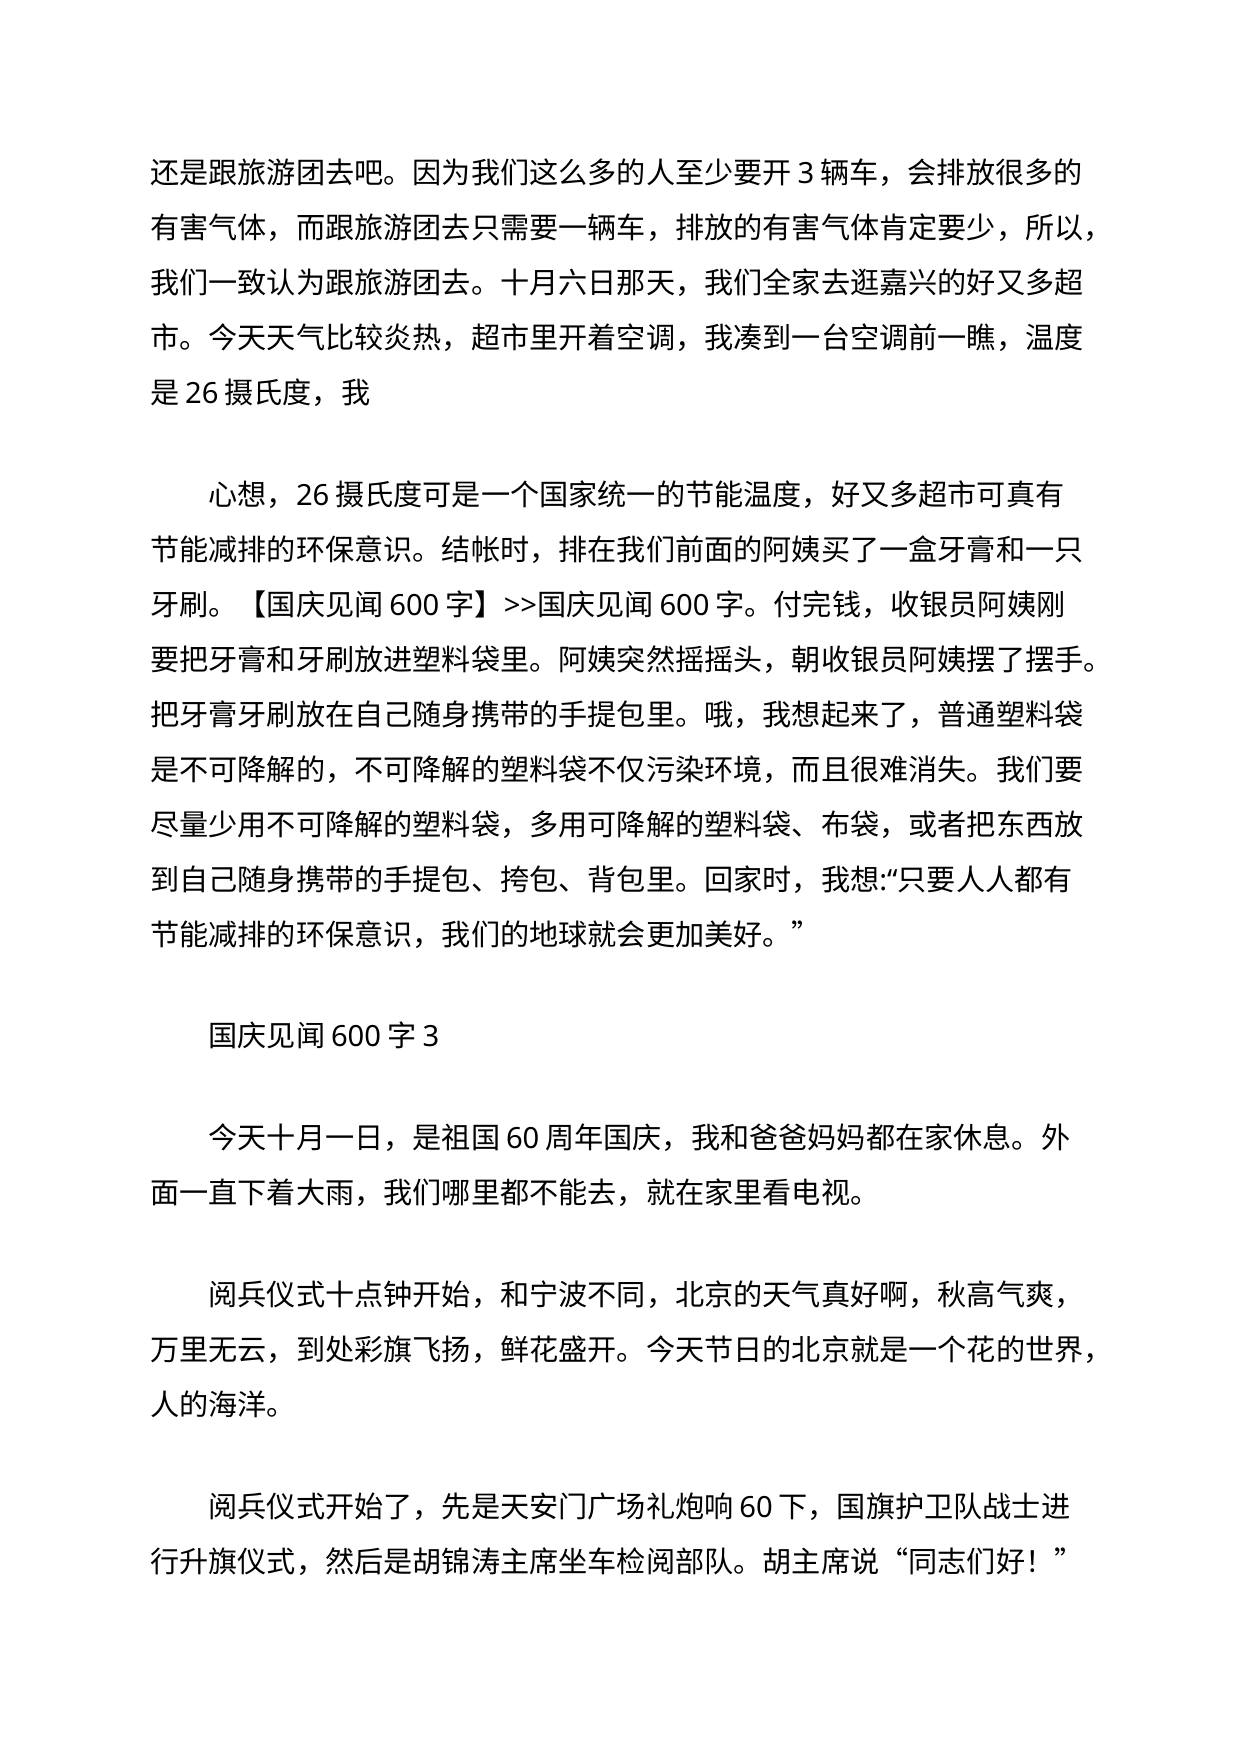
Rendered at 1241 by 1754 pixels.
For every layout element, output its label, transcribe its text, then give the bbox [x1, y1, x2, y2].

text 今天十月一日，是祖国60周年国庆，我和爸爸妈妈都在家休息。外面一直下着大雨，我们哪里都不能去，就在家里看电视。 [150, 1115, 1090, 1212]
text 国庆见闻600字 3 [150, 1013, 1090, 1055]
text 心想，26摄氏度可是一个国家统一的节能温度，好又多超市可真有节能减排的环保意识。结帐时，排在我们前面的阿姨买了一盒牙膏和一只牙刷。【国庆见闻600字】>>国庆见闻600字。付完钱，收银员阿姨刚要把牙膏和牙刷放进塑料袋里。阿姨突然摇摇头，朝收银员阿姨摆了摆手。把牙膏牙刷放在自己随身携带的手提包里。哦，我想起来了，普通塑料袋是不可降解的，不可降解的塑料袋不仅污染环境，而且很难消失。我们要尽量少用不可降解的塑料袋，多用可降解的塑料袋、布袋，或者把东西放到自己随身携带的手提包、挎包、背包里。回家时，我想:“只要人人都有节能减排的环保意识，我们的地球就会更加美好。” [150, 472, 1090, 953]
text 阅兵仪式十点钟开始，和宁波不同，北京的天气真好啊，秋高气爽，万里无云，到处彩旗飞扬，鲜花盛开。今天节日的北京就是一个花的世界，人的海洋。 [150, 1272, 1090, 1424]
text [150, 150, 1090, 412]
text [150, 1483, 1090, 1581]
